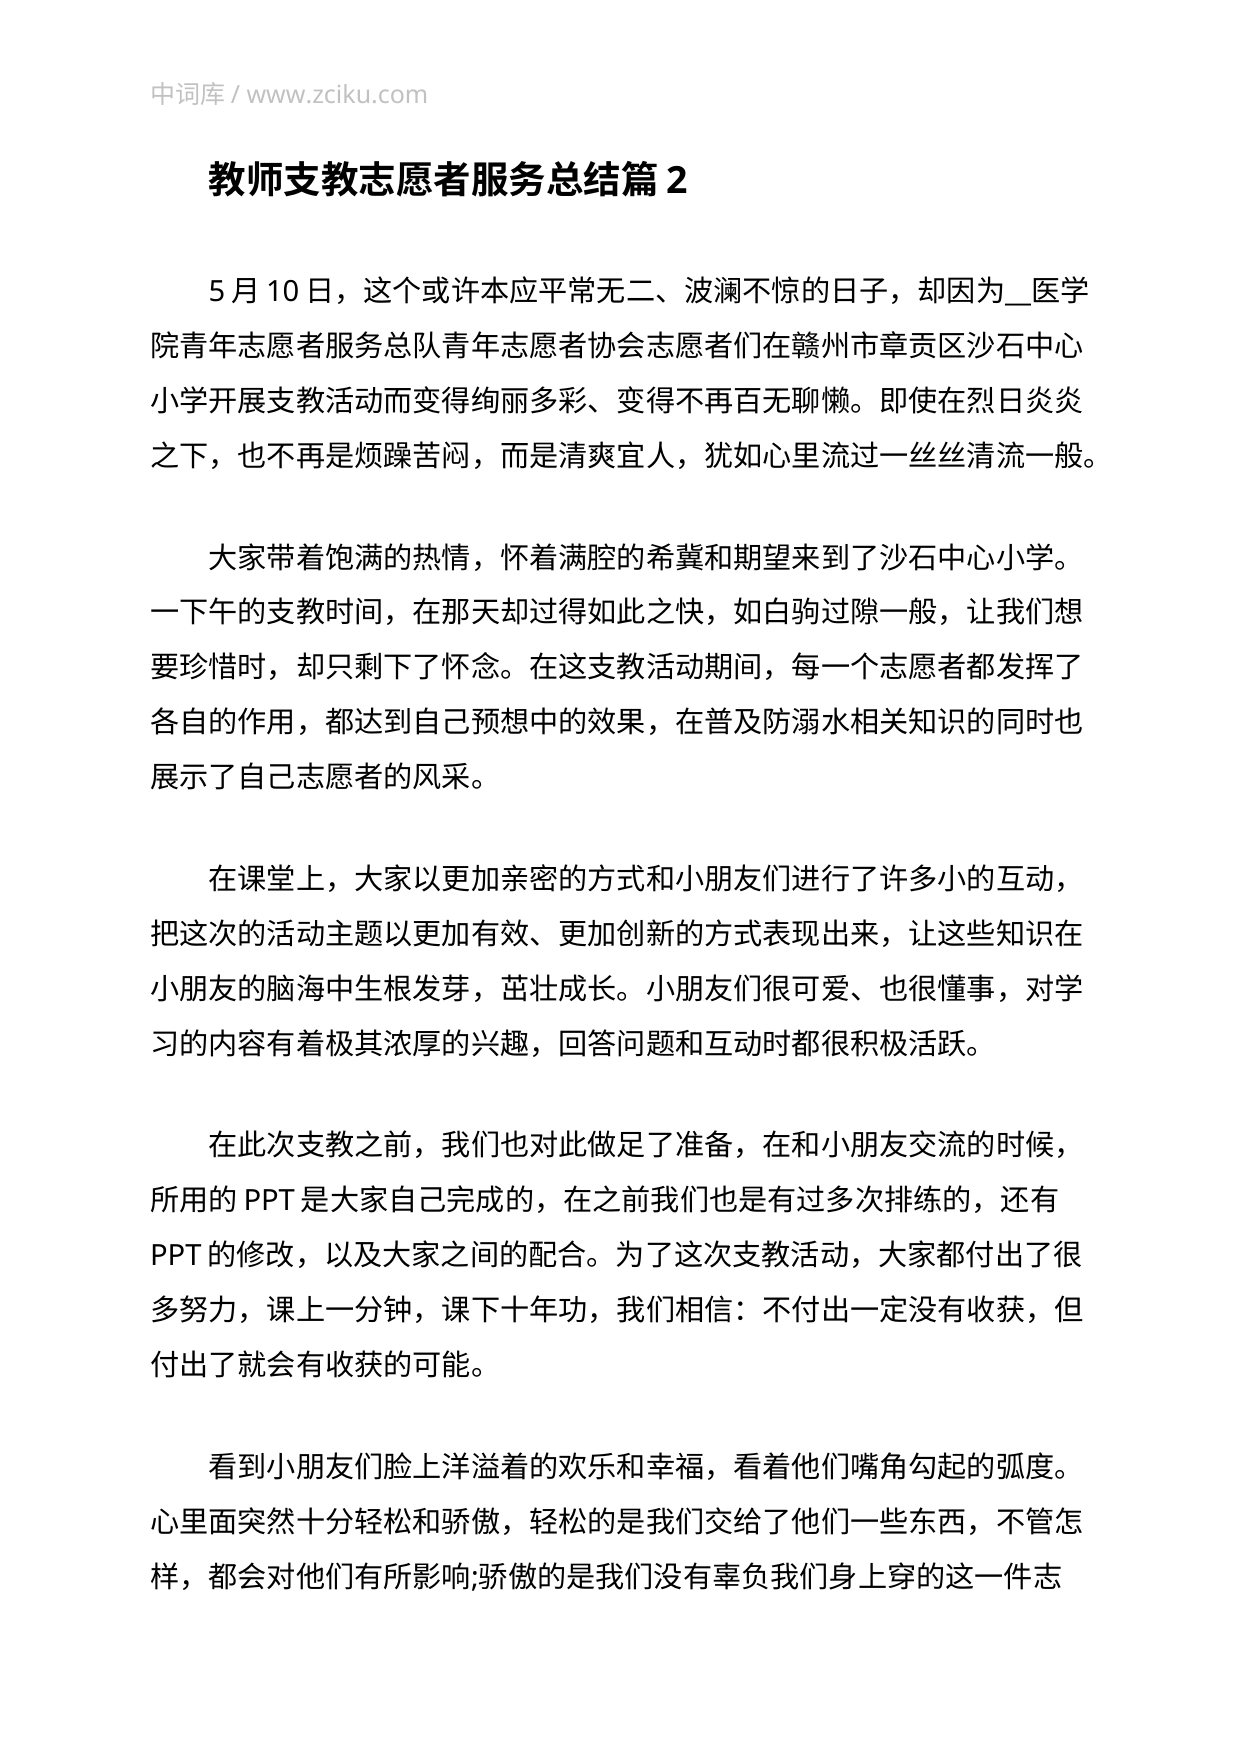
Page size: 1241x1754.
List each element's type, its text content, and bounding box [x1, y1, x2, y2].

text 大家带着饱满的热情，怀着满腔的希冀和期望来到了沙石中心小学。一下午的支教时间，在那天却过得如此之快，如白驹过隙一般，让我们想要珍惜时，却只剩下了怀念。在这支教活动期间，每一个志愿者都发挥了各自的作用，都达到自己预想中的效果，在普及防溺水相关知识的同时也展示了自己志愿者的风采。 [150, 534, 1090, 796]
text 教师支教志愿者服务总结篇2 [150, 150, 1090, 204]
text 5月10日，这个或许本应平常无二、波澜不惊的日子，却因为__医学院青年志愿者服务总队青年志愿者协会志愿者们在赣州市章贡区沙石中心小学开展支教活动而变得绚丽多彩、变得不再百无聊懒。即使在烈日炎炎之下，也不再是烦躁苦闷，而是清爽宜人，犹如心里流过一丝丝清流一般。 [150, 268, 1090, 475]
text 在课堂上，大家以更加亲密的方式和小朋友们进行了许多小的互动，把这次的活动主题以更加有效、更加创新的方式表现出来，让这些知识在小朋友的脑海中生根发芽，茁壮成长。小朋友们很可爱、也很懂事，对学习的内容有着极其浓厚的兴趣，回答问题和互动时都很积极活跃。 [150, 856, 1090, 1062]
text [150, 1443, 1090, 1596]
text 在此次支教之前，我们也对此做足了准备，在和小朋友交流的时候，所用的PPT是大家自己完成的，在之前我们也是有过多次排练的，还有PPT的修改，以及大家之间的配合。为了这次支教活动，大家都付出了很多努力，课上一分钟，课下十年功，我们相信：不付出一定没有收获，但付出了就会有收获的可能。 [150, 1122, 1090, 1384]
